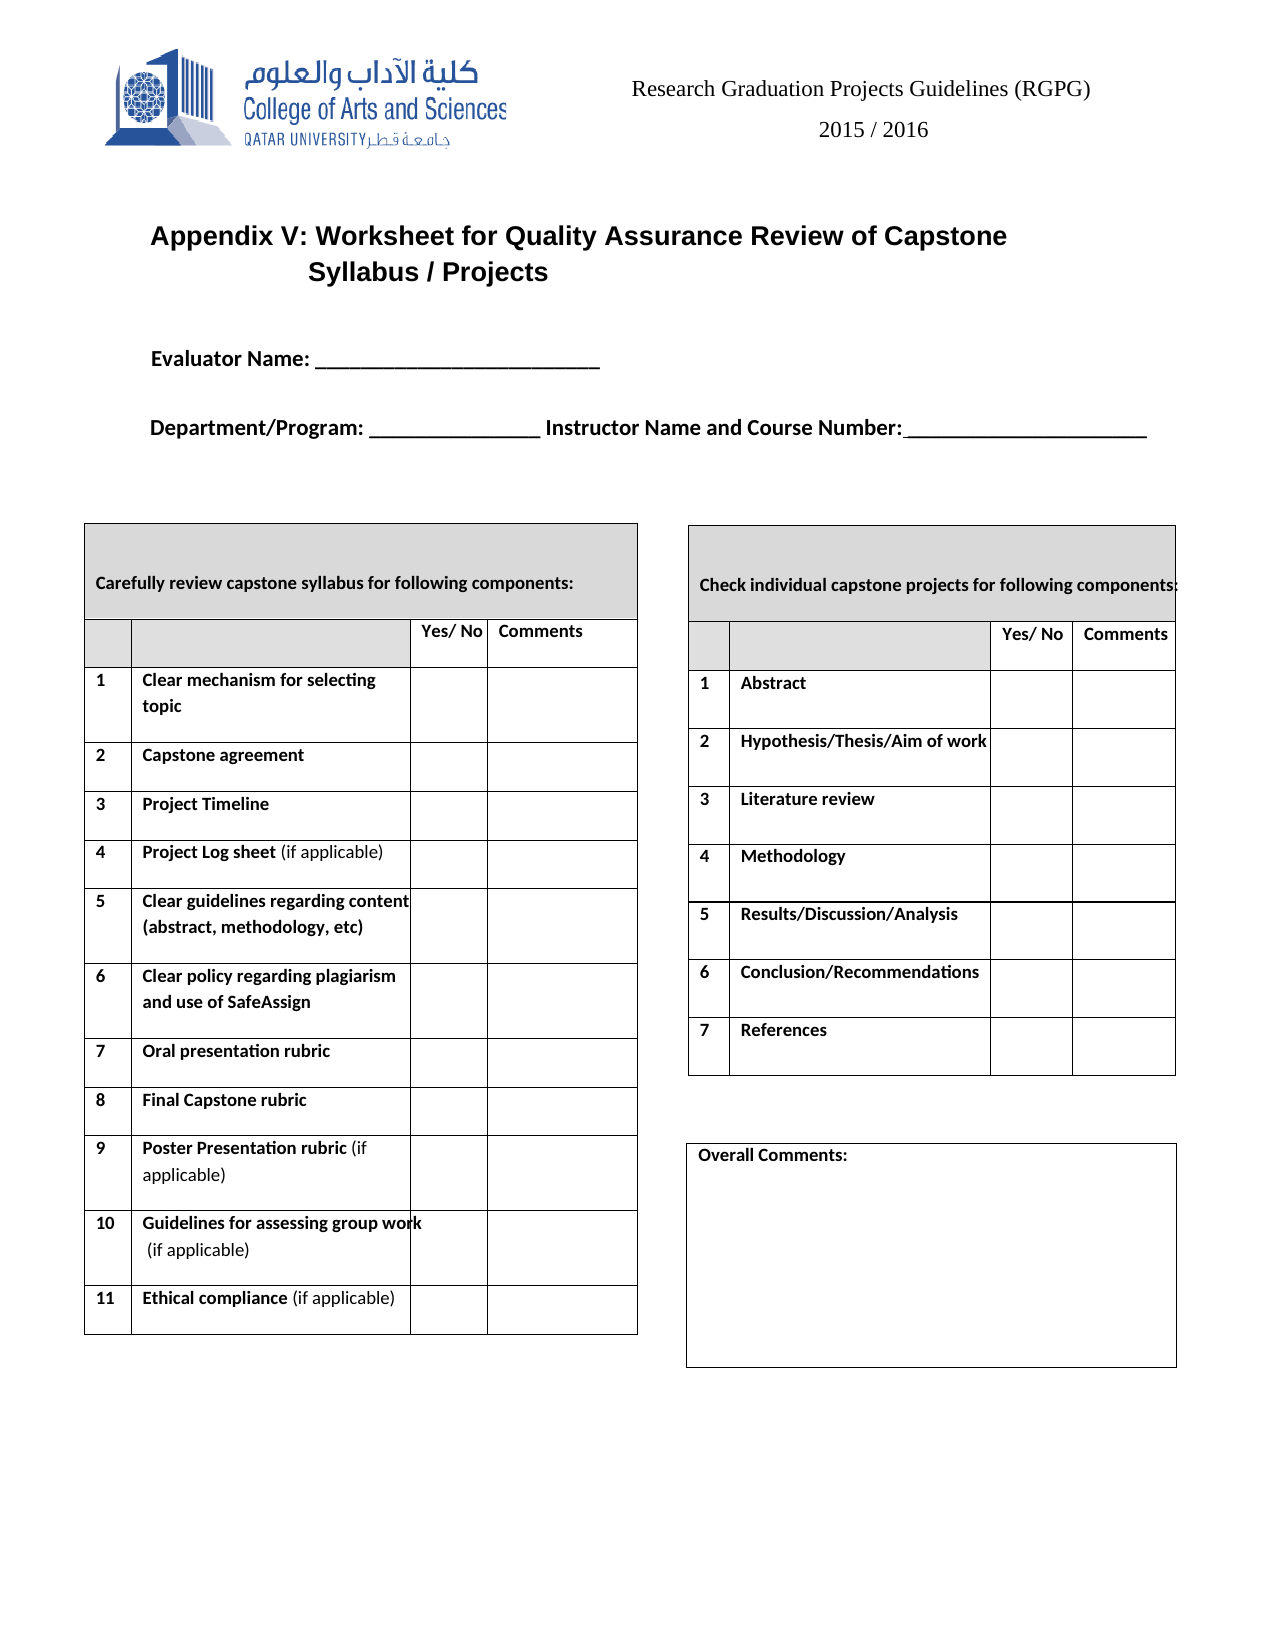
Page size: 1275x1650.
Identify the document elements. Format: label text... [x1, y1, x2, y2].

table_cell [991, 787, 1072, 843]
table_cell [488, 964, 637, 1038]
table_cell 1 [85, 668, 131, 742]
table_cell 4 [85, 841, 131, 888]
table_cell References [730, 1018, 990, 1075]
table_cell [411, 841, 487, 888]
table_cell [411, 792, 487, 839]
table_cell [411, 668, 487, 742]
table_cell 7 [85, 1039, 131, 1087]
table_cell Methodology [730, 845, 990, 901]
table_cell 2 [689, 729, 729, 786]
table_cell [1073, 729, 1175, 786]
table_cell [991, 671, 1072, 728]
table_cell Oral presentation rubric [132, 1039, 410, 1087]
table_cell [488, 1039, 637, 1087]
table_cell 7 [689, 1018, 729, 1075]
table_cell [411, 964, 487, 1038]
table_cell [411, 1286, 487, 1334]
table_cell Capstone agreement [132, 743, 410, 791]
table_cell Ethical compliance (if applicable) [132, 1286, 410, 1334]
table_cell 1 [689, 671, 729, 728]
table_cell [488, 1136, 637, 1210]
picture [104, 49, 507, 151]
table_cell Guidelines for assessing group work (if applicable) [132, 1211, 410, 1285]
subtitle Appendix V: Worksheet for Quality Assurance Review of Capstone [150, 219, 1125, 251]
table_cell 4 [689, 845, 729, 901]
table_cell Project Log sheet (if applicable) [132, 841, 410, 888]
table_cell [488, 1088, 637, 1135]
table_cell Poster Presentation rubric (if applicable) [132, 1136, 410, 1210]
table_cell [689, 622, 729, 670]
table_cell [411, 743, 487, 791]
table_cell [411, 1136, 487, 1210]
table_cell Abstract [730, 671, 990, 728]
subtitle Syllabus / Projects [150, 256, 1125, 287]
table_cell Project Timeline [132, 792, 410, 839]
table_header Overall Comments: [687, 1144, 1176, 1367]
table_cell 5 [85, 889, 131, 963]
table_cell 2 [85, 743, 131, 791]
table_header Carefully review capstone syllabus for following components: [85, 524, 637, 618]
table_cell 8 [85, 1088, 131, 1135]
table_cell Results/Discussion/Analysis [730, 903, 990, 959]
table_cell [411, 889, 487, 963]
table_cell Literature review [730, 787, 990, 843]
table_cell 5 [689, 903, 729, 959]
table_cell [132, 620, 410, 667]
table_cell 3 [85, 792, 131, 839]
table_cell 6 [85, 964, 131, 1038]
table_cell [1073, 787, 1175, 843]
table_cell [488, 668, 637, 742]
table_cell 6 [689, 960, 729, 1017]
table_cell [991, 903, 1072, 959]
table_header Check individual capstone projects for following components: [689, 526, 1175, 621]
table_cell Hypothesis/Thesis/Aim of work [730, 729, 990, 786]
table_cell 10 [85, 1211, 131, 1285]
table_cell [411, 1211, 487, 1285]
table_cell Comments [488, 620, 637, 667]
table_cell [1073, 903, 1175, 959]
table_cell 9 [85, 1136, 131, 1210]
table_cell [1073, 671, 1175, 728]
table_cell [991, 960, 1072, 1017]
table_cell [991, 845, 1072, 901]
table_cell 3 [689, 787, 729, 843]
table_cell Yes/ No [411, 620, 487, 667]
table_cell Clear mechanism for selecting topic [132, 668, 410, 742]
table_cell Clear guidelines regarding content (abstract, methodology, etc) [132, 889, 410, 963]
table_cell [488, 743, 637, 791]
table_cell [488, 1286, 637, 1334]
table_cell Yes/ No [991, 622, 1072, 670]
table_cell Comments [1073, 622, 1175, 670]
table_cell [1073, 845, 1175, 901]
table_cell [730, 622, 990, 670]
table_cell [411, 1088, 487, 1135]
text Evaluator Name: _________________________ [141, 344, 1177, 372]
table_cell [488, 889, 637, 963]
text Department/Program: _______________ Instructor Name and Course Number: _____________________ [150, 418, 1177, 439]
table_cell Final Capstone rubric [132, 1088, 410, 1135]
table_cell Clear policy regarding plagiarism and use of SafeAssign [132, 964, 410, 1038]
table_cell [488, 1211, 637, 1285]
table_cell [411, 1039, 487, 1087]
table_cell [1073, 1018, 1175, 1075]
table_cell Conclusion/Recommendations [730, 960, 990, 1017]
table_cell [488, 792, 637, 839]
table_cell [1073, 960, 1175, 1017]
table_cell [991, 729, 1072, 786]
table_cell [85, 620, 131, 667]
table_cell [488, 841, 637, 888]
table_cell [991, 1018, 1072, 1075]
table_cell 11 [85, 1286, 131, 1334]
